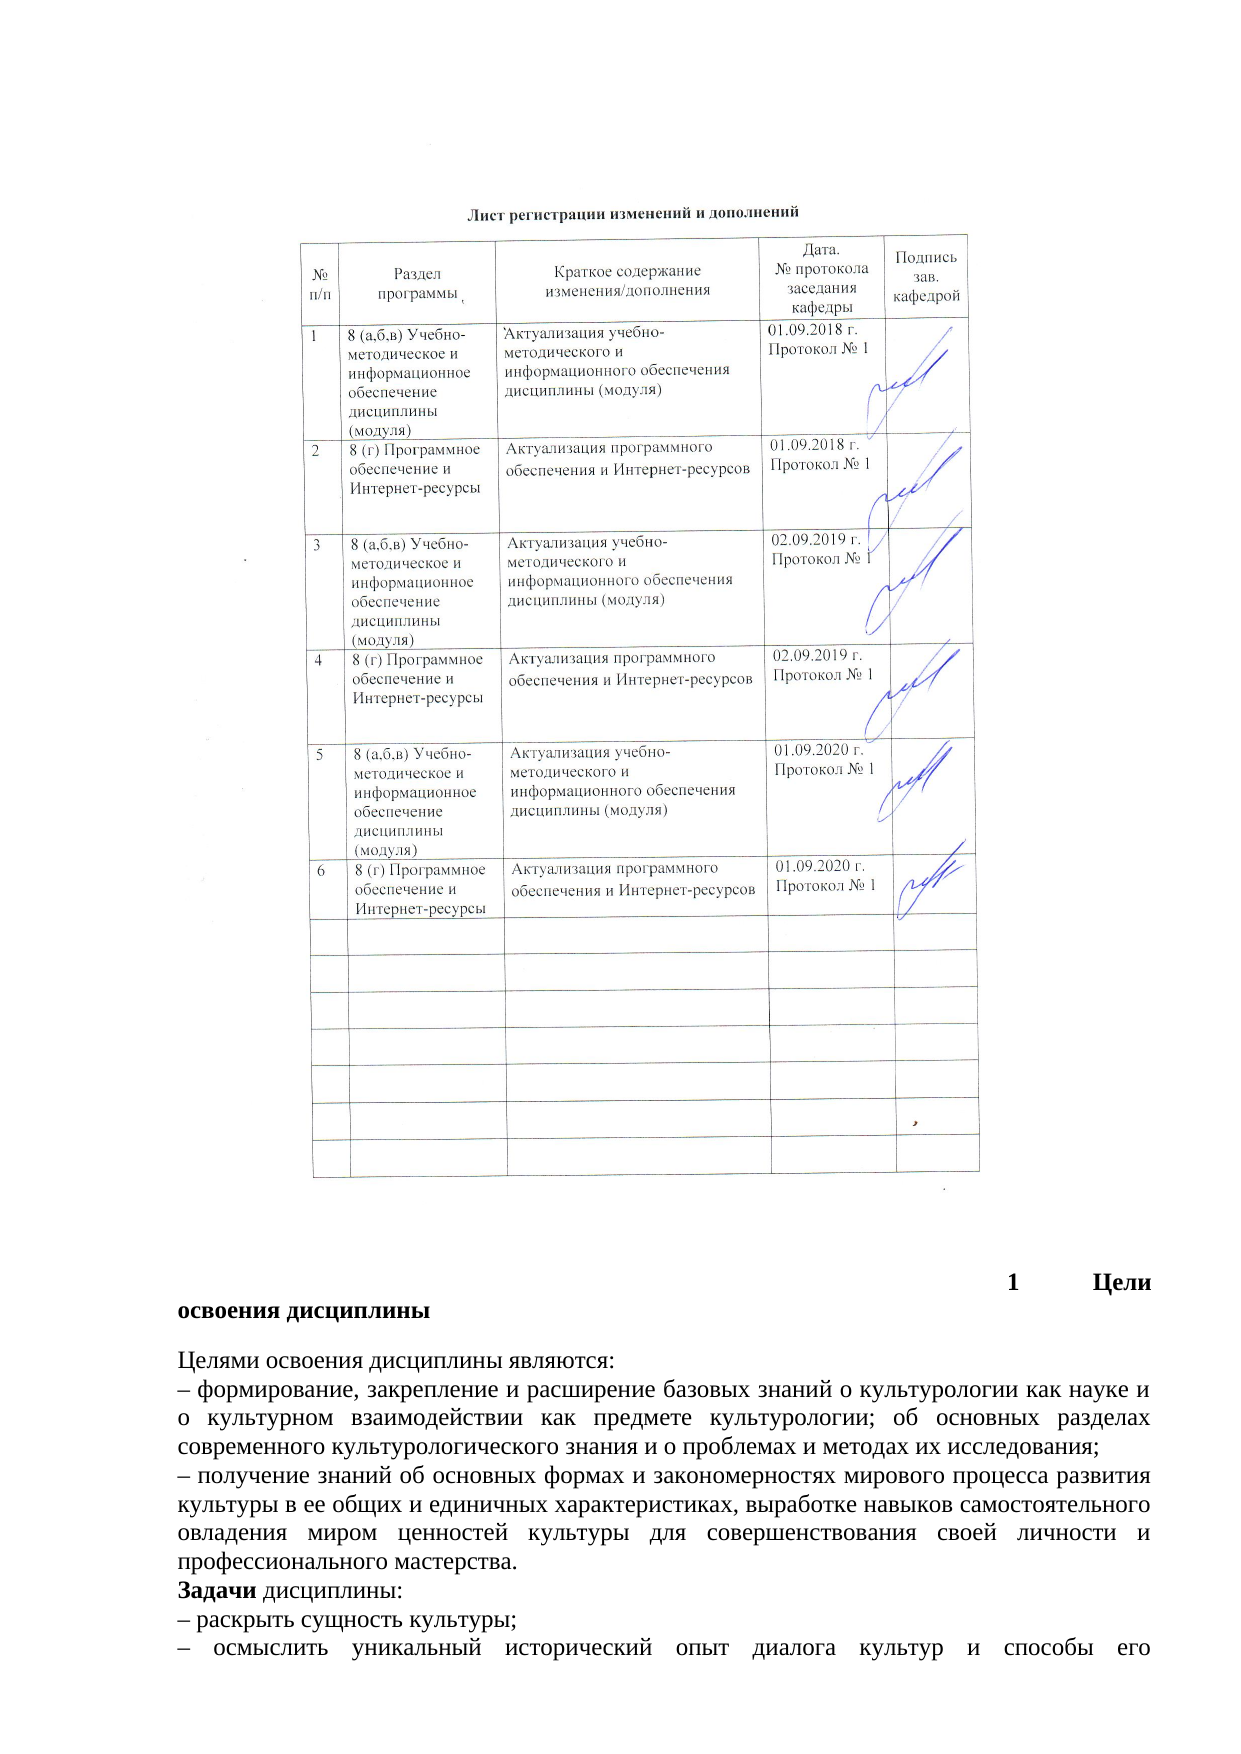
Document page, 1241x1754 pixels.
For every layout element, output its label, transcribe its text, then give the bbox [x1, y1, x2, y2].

text – раскрыть сущность культуры; [177, 1604, 1152, 1632]
text Целями освоения дисциплины являются: [177, 1345, 1152, 1374]
text Задачи дисциплины: [177, 1575, 1152, 1604]
text – получение знаний об основных формах и закономерностях мирового процесса развития культуры в ее общих и единичных характеристиках, выработке навыков самостоятельного овладения миром ценностей культуры для совершенствования своей личности и профессионального мастерства. [177, 1460, 1152, 1575]
text – формирование, закрепление и расширение базовых знаний о культурологии как науке и о культурном взаимодействии как предмете культурологии; об основных разделах современного культурологического знания и о проблемах и методах их исследования; [177, 1374, 1152, 1460]
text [177, 1632, 1152, 1661]
picture [177, 118, 1007, 1290]
